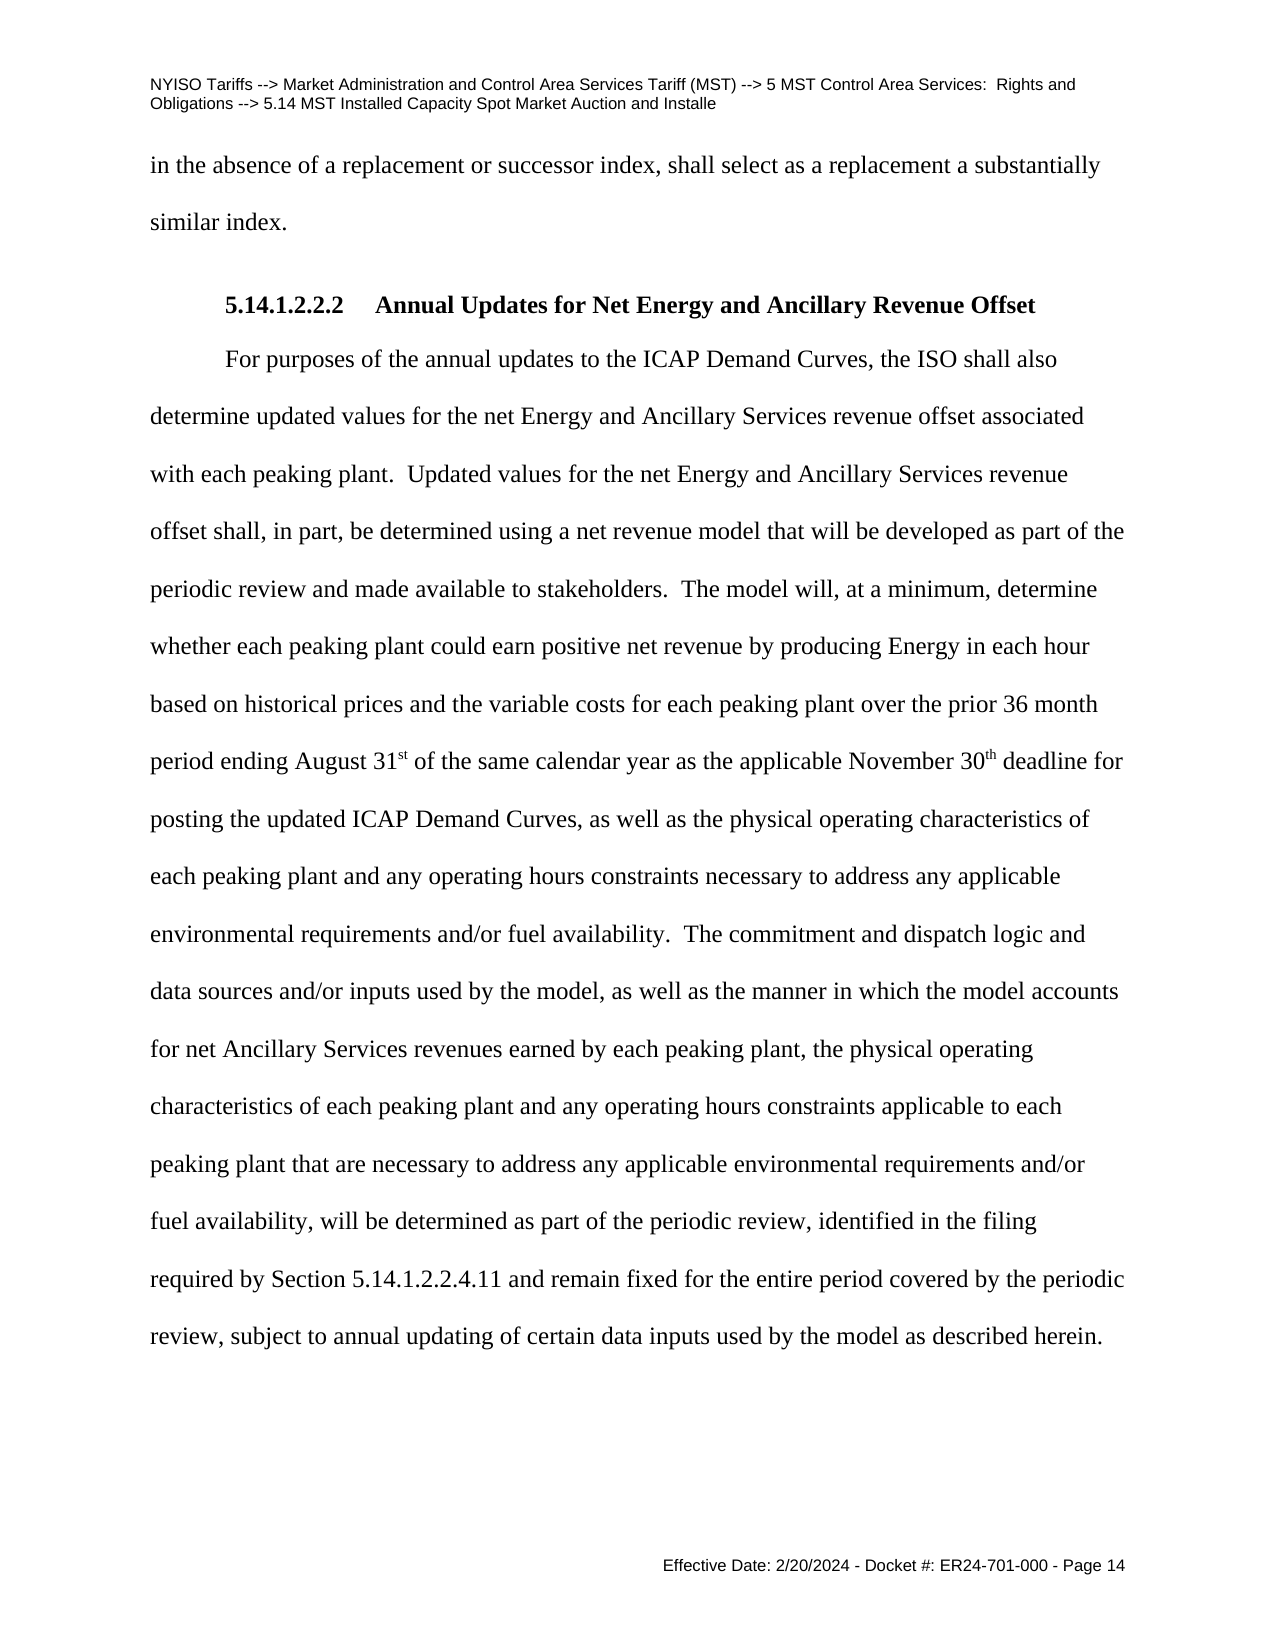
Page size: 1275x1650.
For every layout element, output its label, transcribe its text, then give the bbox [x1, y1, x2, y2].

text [150, 150, 1125, 236]
text 5.14.1.2.2.2 Annual Updates for Net Energy and Ancillary Revenue Offset [225, 290, 1125, 319]
text For purposes of the annual updates to the ICAP Demand Curves, the ISO shall also determine updated values for the net Energy and Ancillary Services revenue offset associated with each peaking plant. Updated values for the net Energy and Ancillary Services revenue offset shall, in part, be determined using a net revenue model that will be developed as part of the periodic review and made available to stakeholders. The model will, at a minimum, determine whether each peaking plant could earn positive net revenue by producing Energy in each hour based on historical prices and the variable costs for each peaking plant over the prior 36 month period ending August 31st of the same calendar year as the applicable November 30th deadline for posting the updated ICAP Demand Curves, as well as the physical operating characteristics of each peaking plant and any operating hours constraints necessary to address any applicable environmental requirements and/or fuel availability. The commitment and dispatch logic and data sources and/or inputs used by the model, as well as the manner in which the model accounts for net Ancillary Services revenues earned by each peaking plant, the physical operating characteristics of each peaking plant and any operating hours constraints applicable to each peaking plant that are necessary to address any applicable environmental requirements and/or fuel availability, will be determined as part of the periodic review, identified in the filing required by Section 5.14.1.2.2.4.11 and remain fixed for the entire period covered by the periodic review, subject to annual updating of certain data inputs used by the model as described herein. [150, 344, 1125, 1350]
